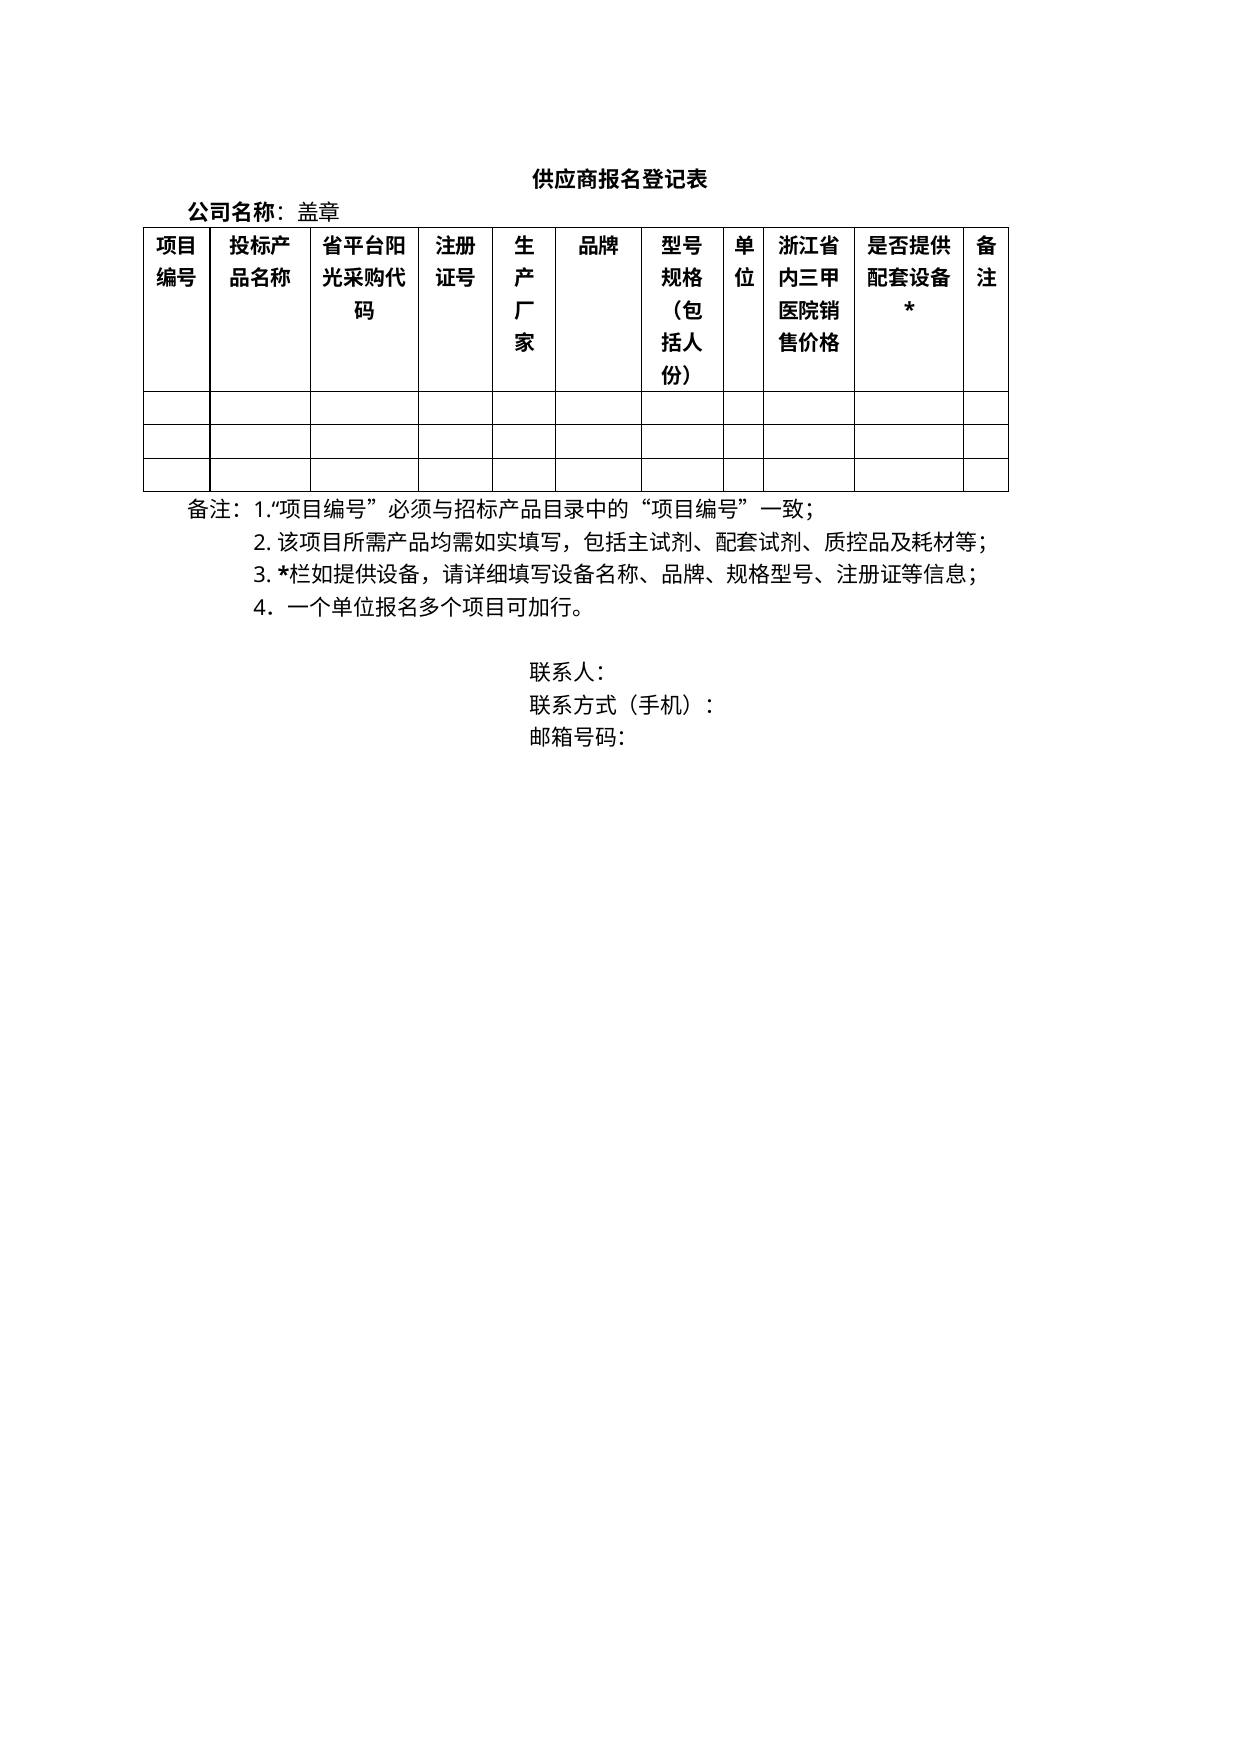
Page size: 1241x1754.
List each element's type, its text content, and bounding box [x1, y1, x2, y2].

text 4．一个单位报名多个项目可加行。 [187, 590, 1053, 622]
table_cell [964, 392, 1008, 424]
table_header 投标产品名称 [211, 228, 310, 391]
text 公司名称：盖章 [187, 194, 1053, 227]
table_cell [764, 392, 854, 424]
table_header 型号规格（包括人份） [642, 228, 723, 391]
text 联系方式（手机）： [187, 687, 1053, 720]
text 3. *栏如提供设备，请详细填写设备名称、品牌、规格型号、注册证等信息； [187, 557, 1053, 590]
text 2. 该项目所需产品均需如实填写，包括主试剂、配套试剂、质控品及耗材等； [187, 525, 1053, 557]
table_header 省平台阳光采购代码 [311, 228, 418, 391]
table_cell [724, 392, 763, 424]
table_header 生产厂家 [493, 228, 555, 391]
table_cell [724, 425, 763, 458]
table_cell [764, 459, 854, 491]
text 备注：1.“项目编号”必须与招标产品目录中的“项目编号”一致； [187, 492, 1053, 525]
text 联系人： [187, 655, 1053, 687]
table_cell [556, 392, 641, 424]
table_cell [556, 459, 641, 491]
table_cell [419, 392, 492, 424]
table_cell [764, 425, 854, 458]
table_cell [311, 392, 418, 424]
table_cell [144, 425, 209, 458]
table_cell [211, 392, 310, 424]
table_cell [855, 425, 963, 458]
table_header 单位 [724, 228, 763, 391]
table_cell [493, 459, 555, 491]
table_cell [493, 392, 555, 424]
table_cell [311, 425, 418, 458]
table_header 品牌 [556, 228, 641, 391]
table_cell [311, 459, 418, 491]
table_cell [211, 459, 310, 491]
table_header 浙江省内三甲医院销售价格 [764, 228, 854, 391]
table_cell [493, 425, 555, 458]
text 邮箱号码： [187, 720, 1053, 752]
table_cell [642, 392, 723, 424]
table_cell [964, 459, 1008, 491]
table_cell [556, 425, 641, 458]
table_header 注册证号 [419, 228, 492, 391]
table_header 是否提供配套设备* [855, 228, 963, 391]
table_cell [642, 459, 723, 491]
table_cell [144, 459, 209, 491]
text 供应商报名登记表 [187, 162, 1053, 194]
table_cell [855, 392, 963, 424]
table_cell [419, 425, 492, 458]
table_header 项目编号 [144, 228, 209, 391]
table_cell [724, 459, 763, 491]
table_header 备注 [964, 228, 1008, 391]
table_cell [642, 425, 723, 458]
table_cell [211, 425, 310, 458]
table_cell [144, 392, 209, 424]
table_cell [419, 459, 492, 491]
table_cell [964, 425, 1008, 458]
table_cell [855, 459, 963, 491]
